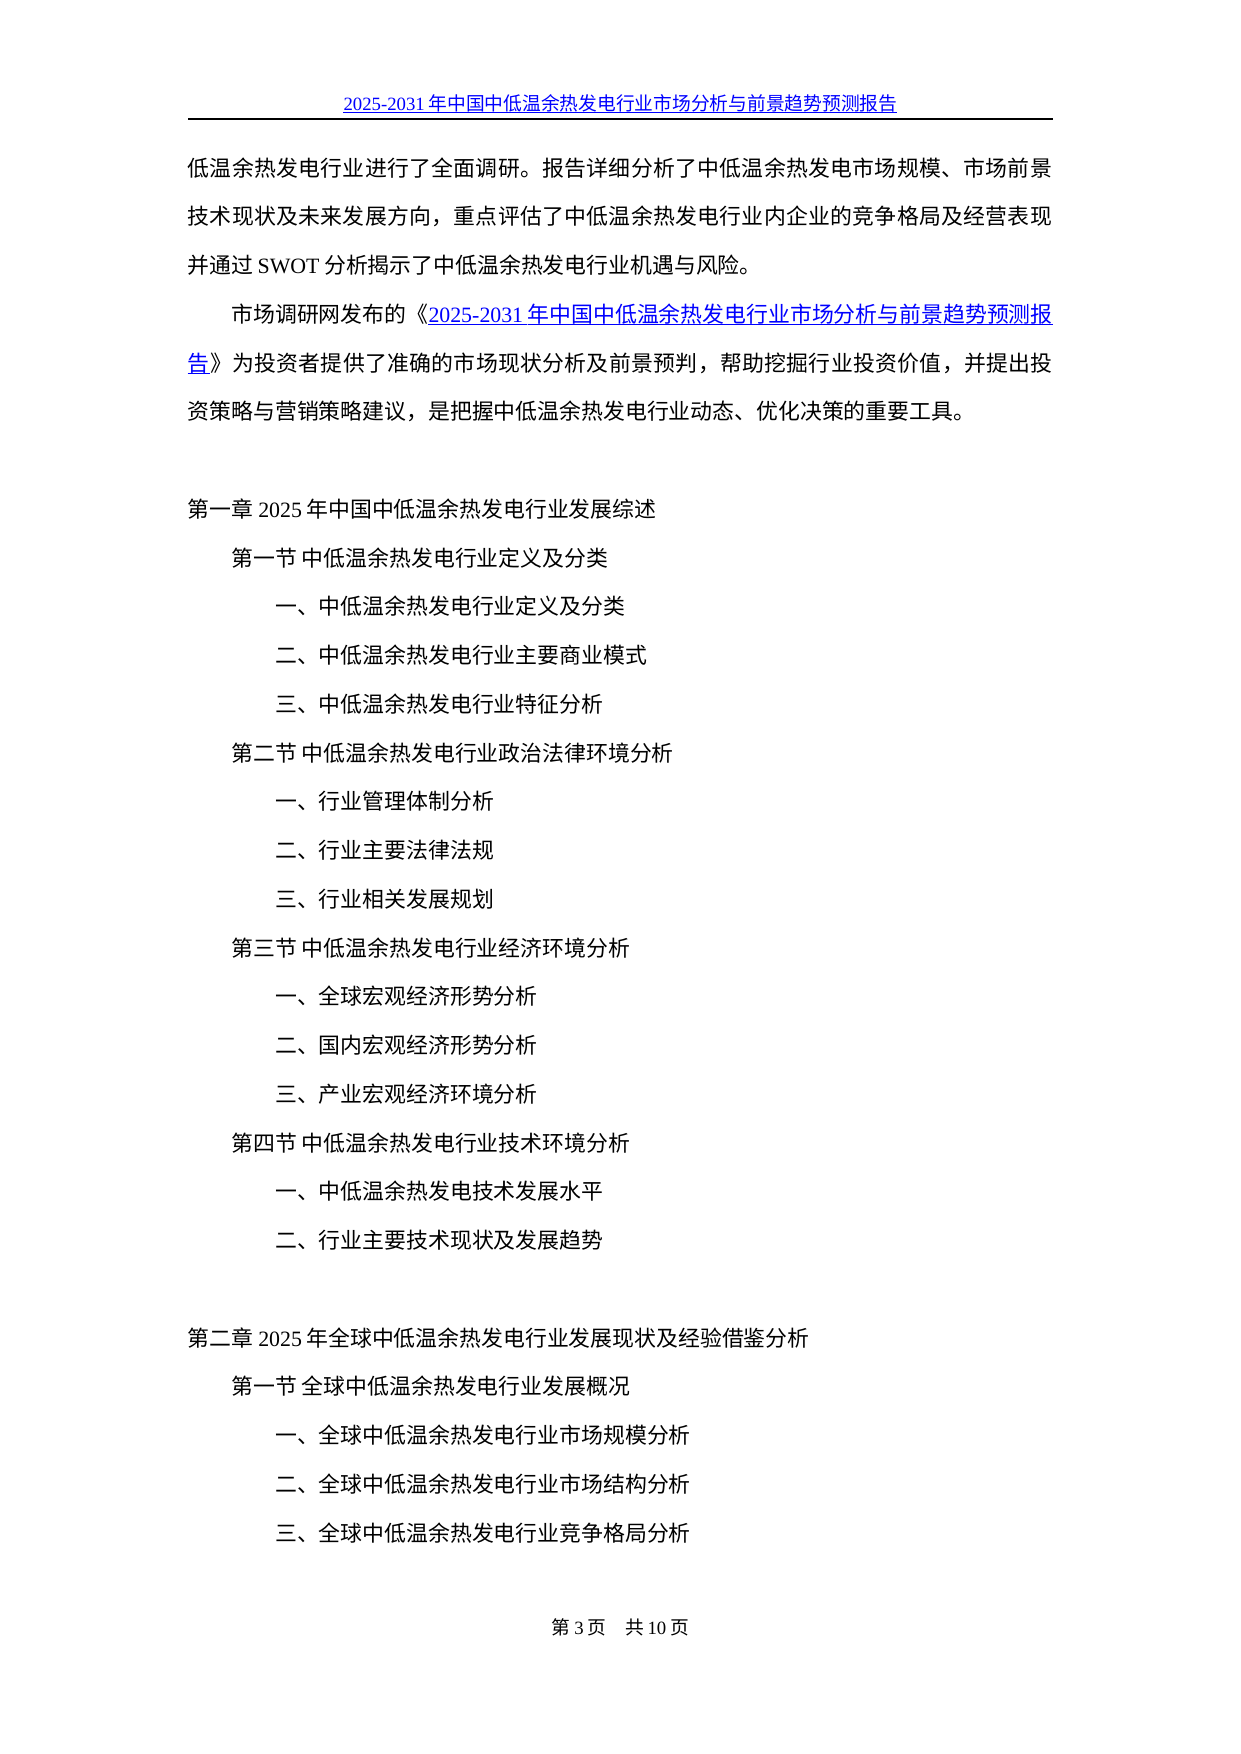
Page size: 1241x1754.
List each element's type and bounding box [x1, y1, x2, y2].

text [187, 150, 1053, 1548]
